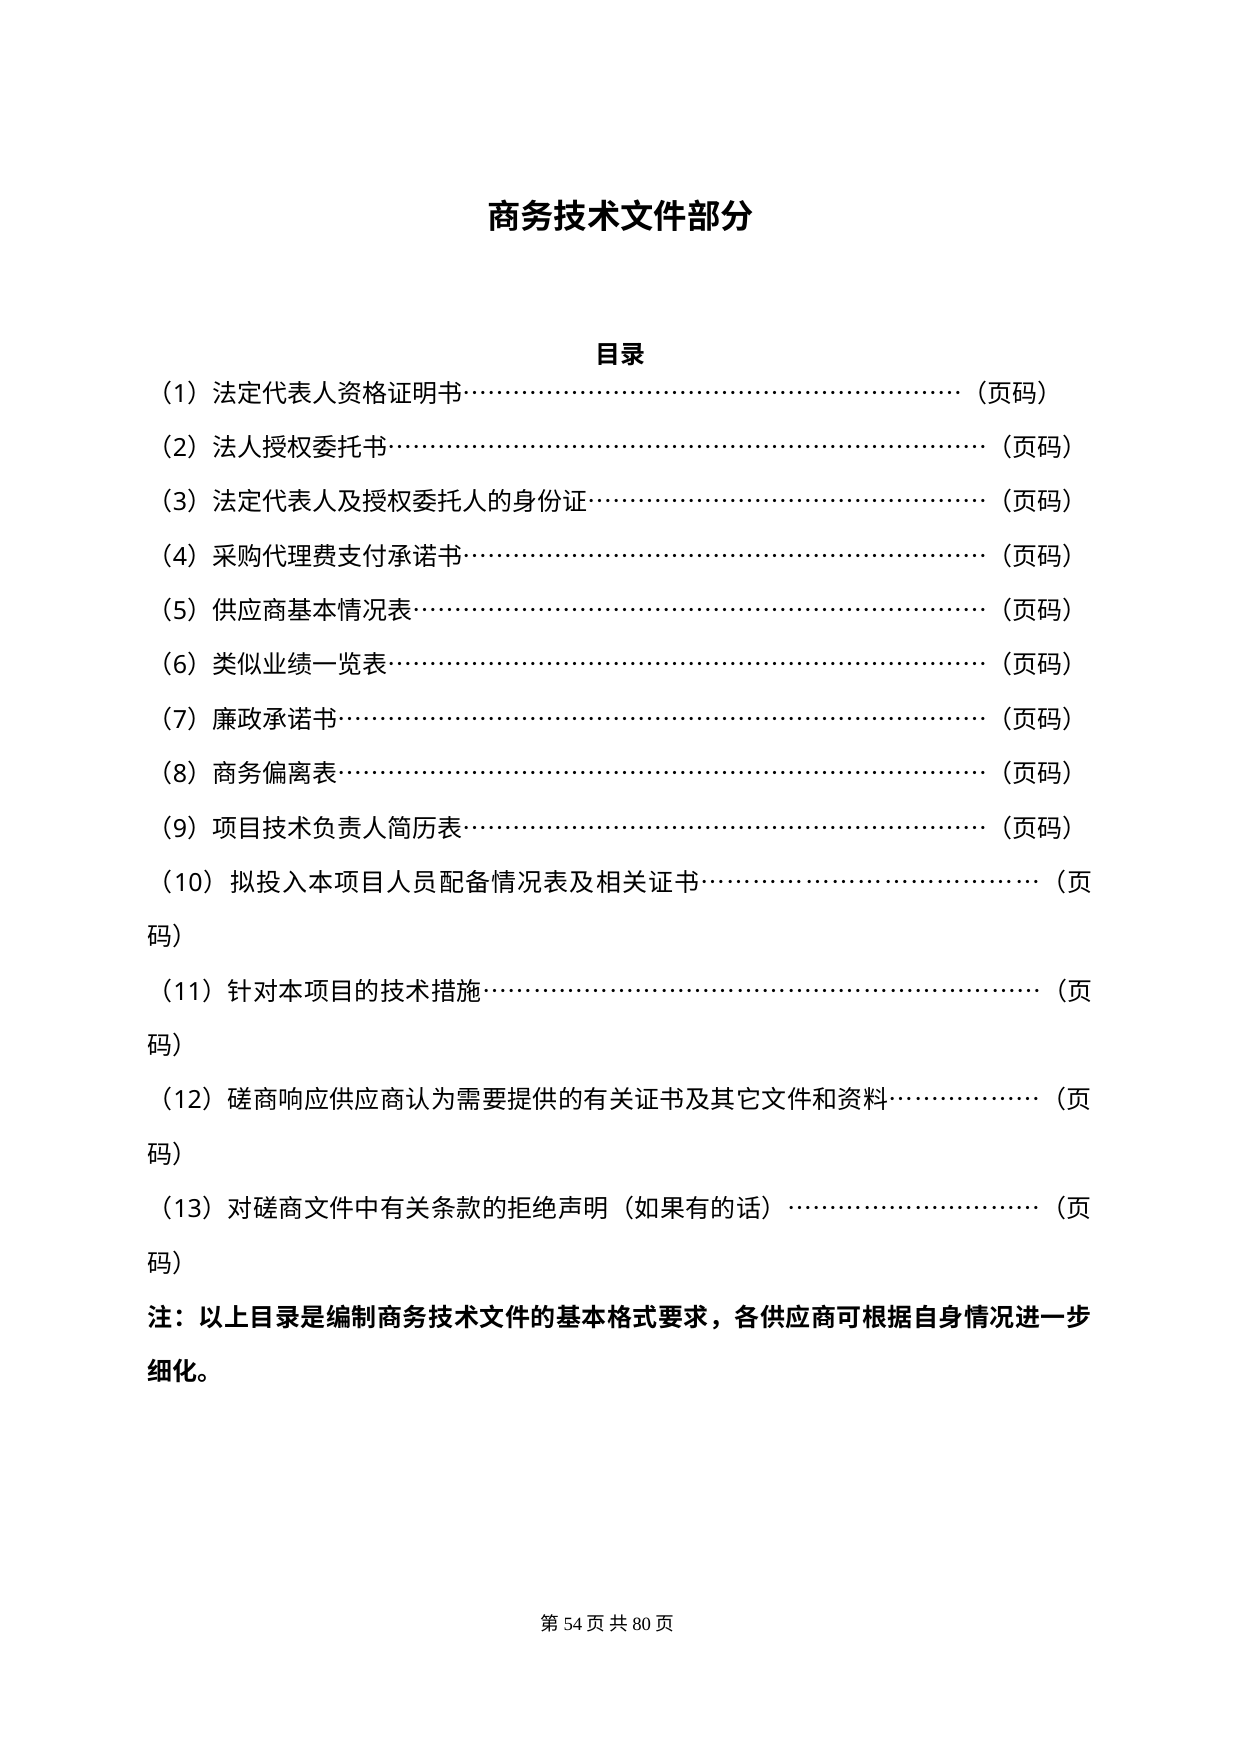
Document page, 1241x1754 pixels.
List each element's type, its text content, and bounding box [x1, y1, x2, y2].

text （12）磋商响应供应商认为需要提供的有关证书及其它文件和资料………………（页码） [148, 1080, 1092, 1171]
text （9）项目技术负责人简历表………………………………………………………（页码） [148, 808, 1092, 844]
text （5）供应商基本情况表……………………………………………………………（页码） [148, 591, 1092, 627]
subtitle 商务技术文件部分 [148, 190, 1092, 238]
text （3）法定代表人及授权委托人的身份证…………………………………………（页码） [148, 482, 1092, 518]
text 注：以上目录是编制商务技术文件的基本格式要求，各供应商可根据自身情况进一步细化。 [148, 1297, 1092, 1388]
text （2）法人授权委托书………………………………………………………………（页码） [148, 427, 1092, 464]
text （1）法定代表人资格证明书……………………………………………………（页码） [148, 373, 1092, 409]
text （10）拟投入本项目人员配备情况表及相关证书…………………………………（页码） [148, 862, 1092, 953]
text 目录 [148, 323, 1092, 373]
text （8）商务偏离表……………………………………………………………………（页码） [148, 754, 1092, 790]
text （7）廉政承诺书……………………………………………………………………（页码） [148, 699, 1092, 736]
text （6）类似业绩一览表………………………………………………………………（页码） [148, 645, 1092, 681]
text （4）采购代理费支付承诺书………………………………………………………（页码） [148, 536, 1092, 572]
text （11）针对本项目的技术措施…………………………………………………………（页码） [148, 971, 1092, 1062]
text （13）对磋商文件中有关条款的拒绝声明（如果有的话）…………………………（页码） [148, 1189, 1092, 1279]
